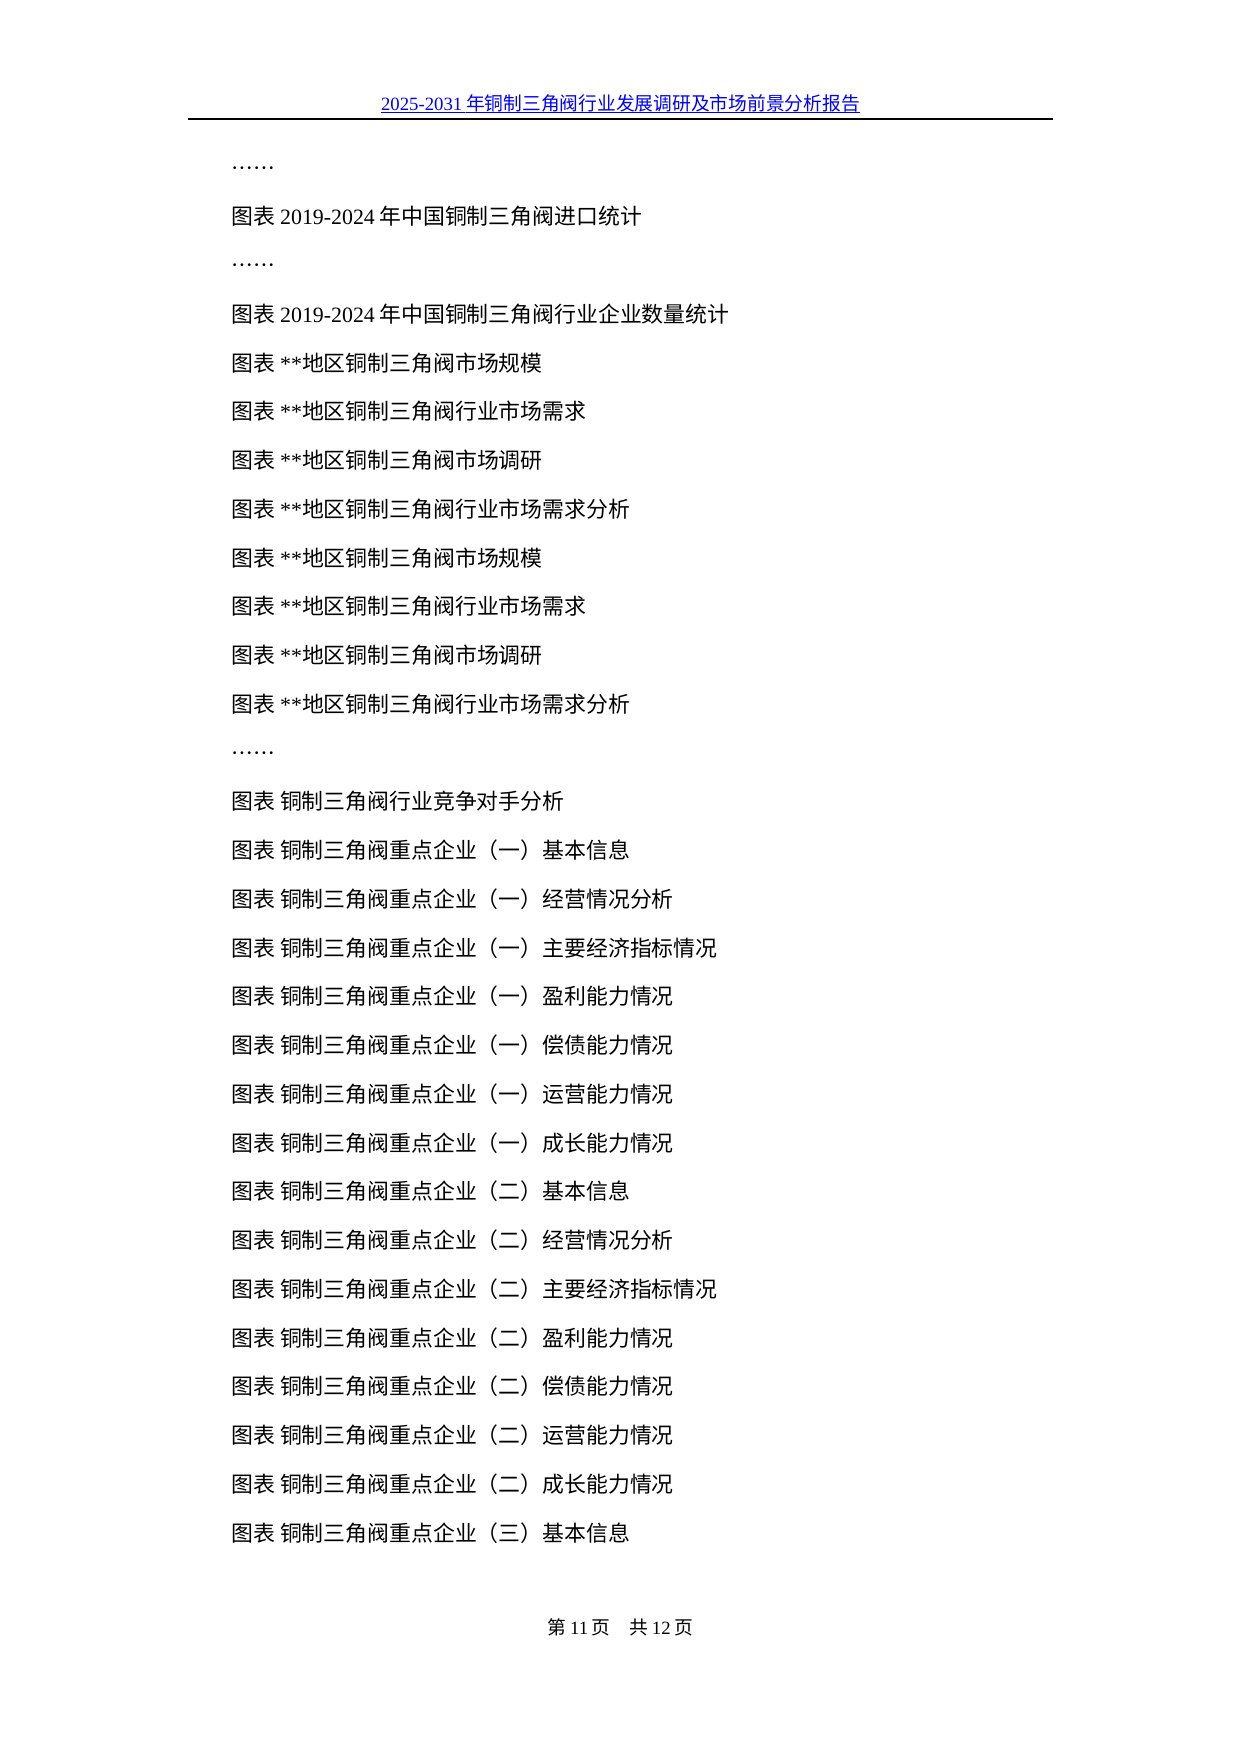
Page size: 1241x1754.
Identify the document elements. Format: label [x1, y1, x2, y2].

text [187, 150, 1053, 1548]
